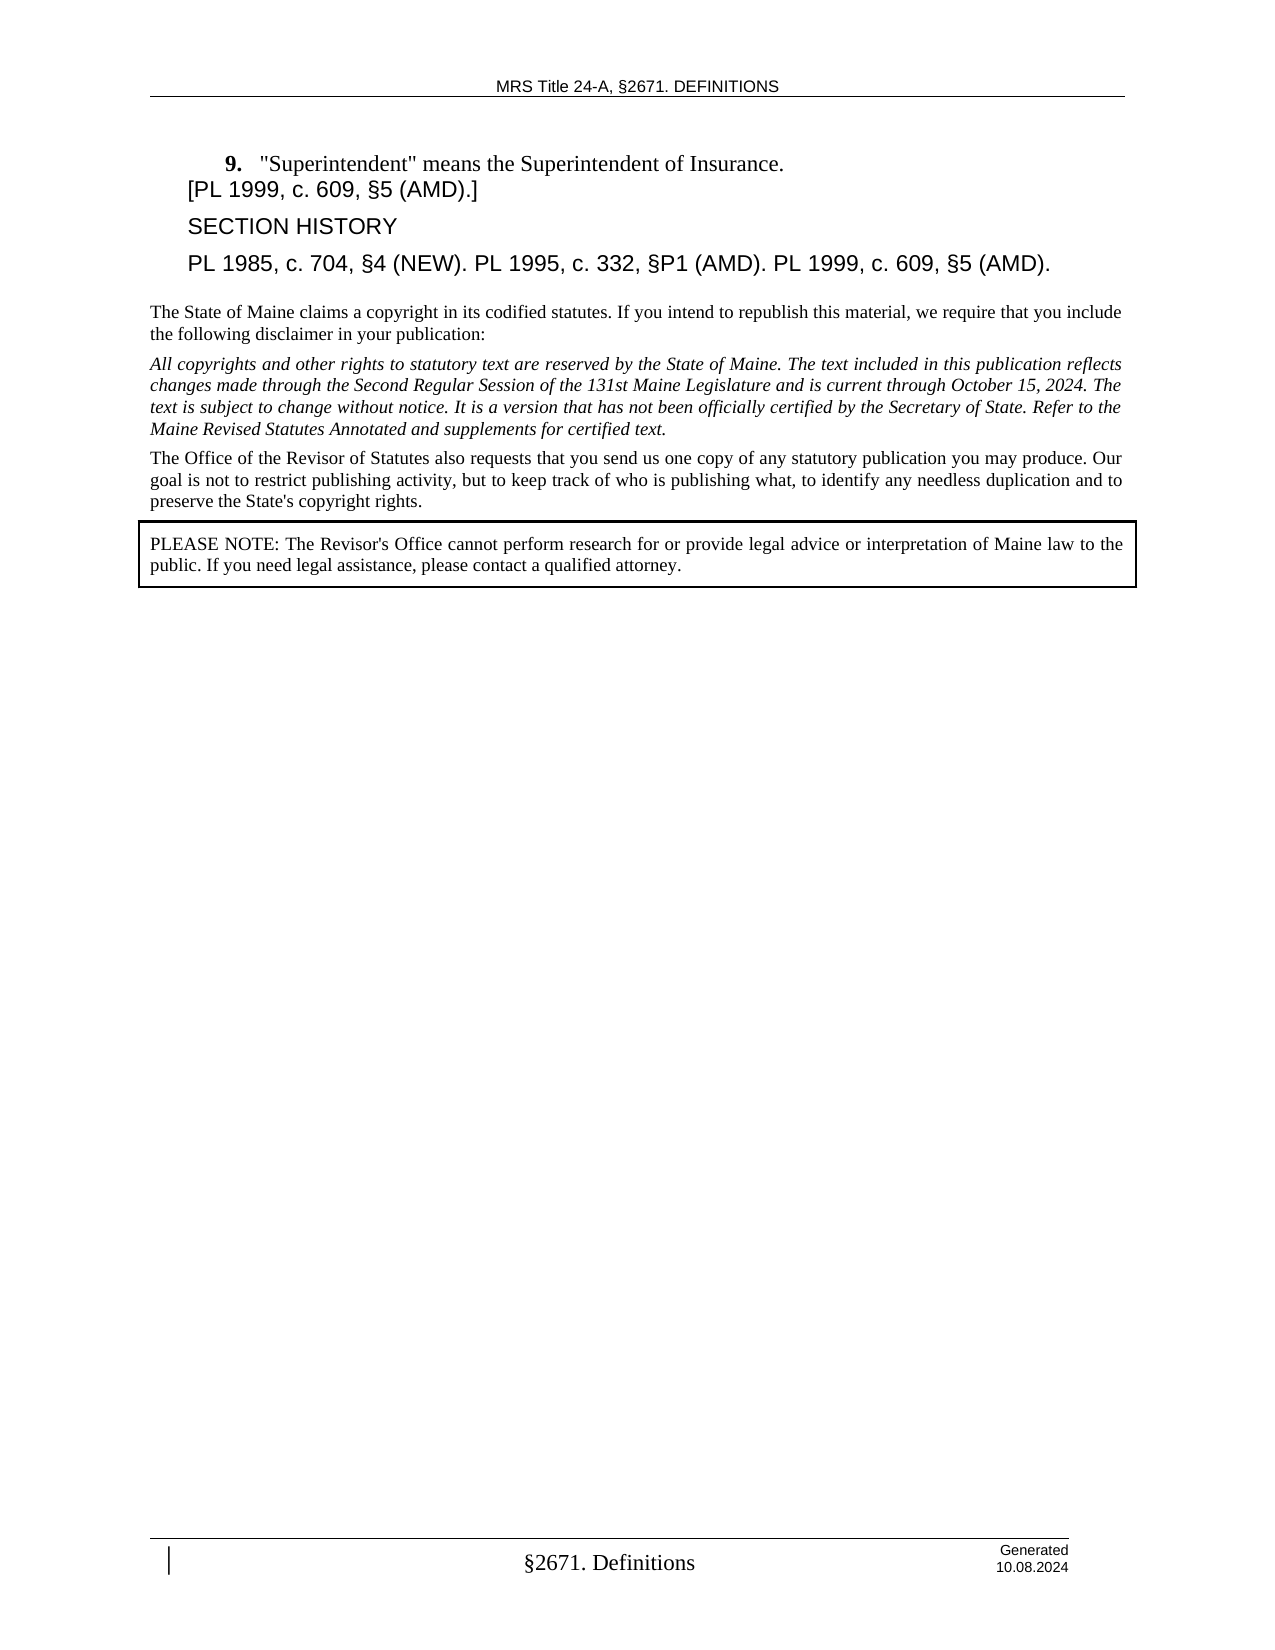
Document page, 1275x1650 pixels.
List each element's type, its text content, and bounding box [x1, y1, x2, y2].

text 9. "Superintendent" means the Superintendent of Insurance. [187, 150, 1125, 176]
text The State of Maine claims a copyright in its codified statutes. If you intend to republish this material, we require that you include the following disclaimer in your publication: [150, 301, 1125, 344]
text [PL 1999, c. 609, §5 (AMD).] [187, 176, 1125, 203]
text PL 1985, c. 704, §4 (NEW). PL 1995, c. 332, §P1 (AMD). PL 1999, c. 609, §5 (AMD). [187, 250, 1125, 276]
text PLEASE NOTE: The Revisor's Office cannot perform research for or provide legal advice or interpretation of Maine law to the public. If you need legal assistance, please contact a qualified attorney. [140, 523, 1135, 586]
text SECTION HISTORY [187, 213, 1125, 239]
text All copyrights and other rights to statutory text are reserved by the State of Maine. The text included in this publication reflects changes made through the Second Regular Session of the 131st Maine Legislature and is current through October 15, 2024 . The text is subject to change without notice. It is a version that has not been officially certified by the Secretary of State. Refer to the Maine Revised Statutes Annotated and supplements for certified text. [150, 353, 1125, 439]
text The Office of the Revisor of Statutes also requests that you send us one copy of any statutory publication you may produce. Our goal is not to restrict publishing activity, but to keep track of who is publishing what, to identify any needless duplication and to preserve the State's copyright rights. [150, 447, 1125, 512]
